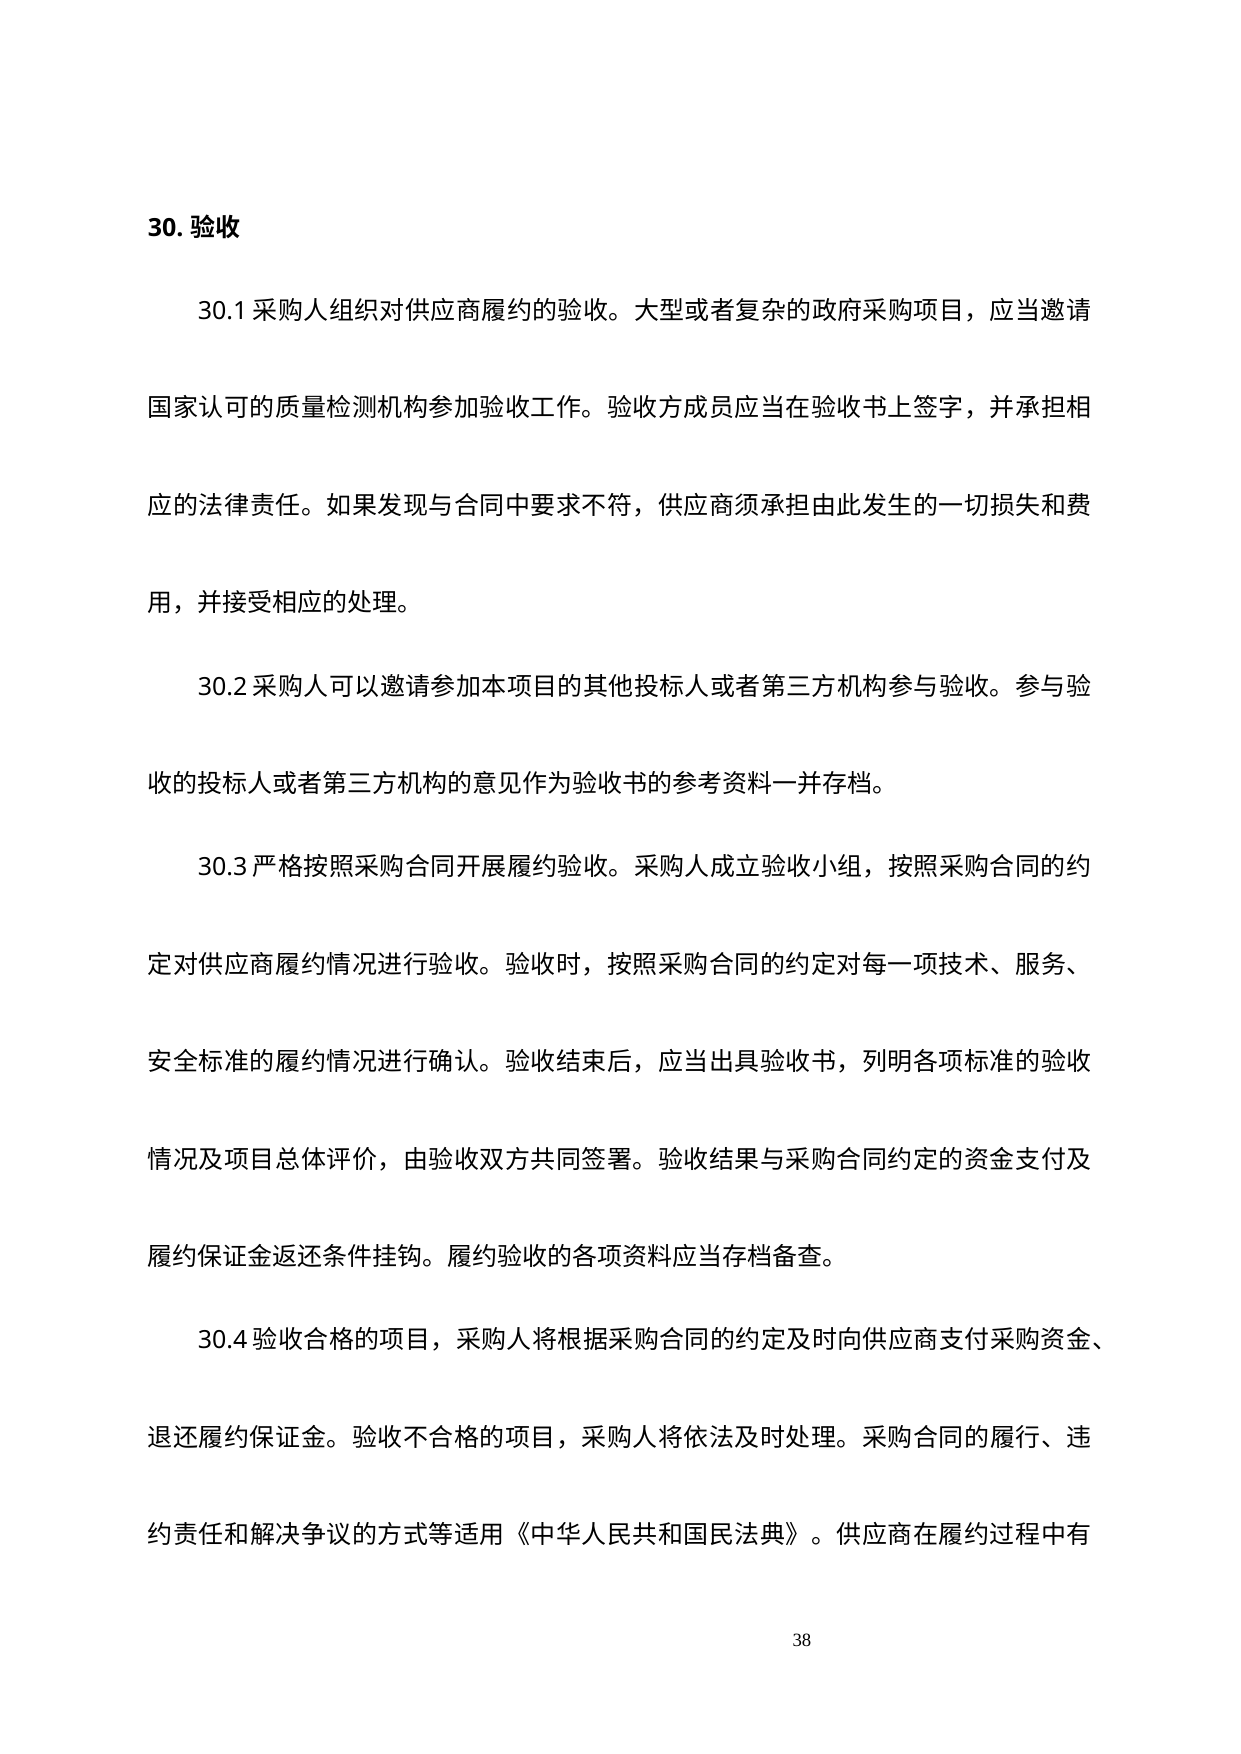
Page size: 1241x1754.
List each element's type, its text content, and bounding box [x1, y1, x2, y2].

text 30.2采购人可以邀请参加本项目的其他投标人或者第三方机构参与验收。参与验收的投标人或者第三方机构的意见作为验收书的参考资料一并存档。 [148, 652, 1092, 814]
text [148, 1305, 1092, 1565]
text 30.1采购人组织对供应商履约的验收。大型或者复杂的政府采购项目，应当邀请国家认可的质量检测机构参加验收工作。验收方成员应当在验收书上签字，并承担相应的法律责任。如果发现与合同中要求不符，供应商须承担由此发生的一切损失和费用，并接受相应的处理。 [148, 276, 1092, 633]
text 30.3严格按照采购合同开展履约验收。采购人成立验收小组，按照采购合同的约定对供应商履约情况进行验收。验收时，按照采购合同的约定对每一项技术、服务、安全标准的履约情况进行确认。验收结束后，应当出具验收书，列明各项标准的验收情况及项目总体评价，由验收双方共同签署。验收结果与采购合同约定的资金支付及履约保证金返还条件挂钩。履约验收的各项资料应当存档备查。 [148, 832, 1092, 1287]
text 30. 验收 [148, 193, 1092, 258]
